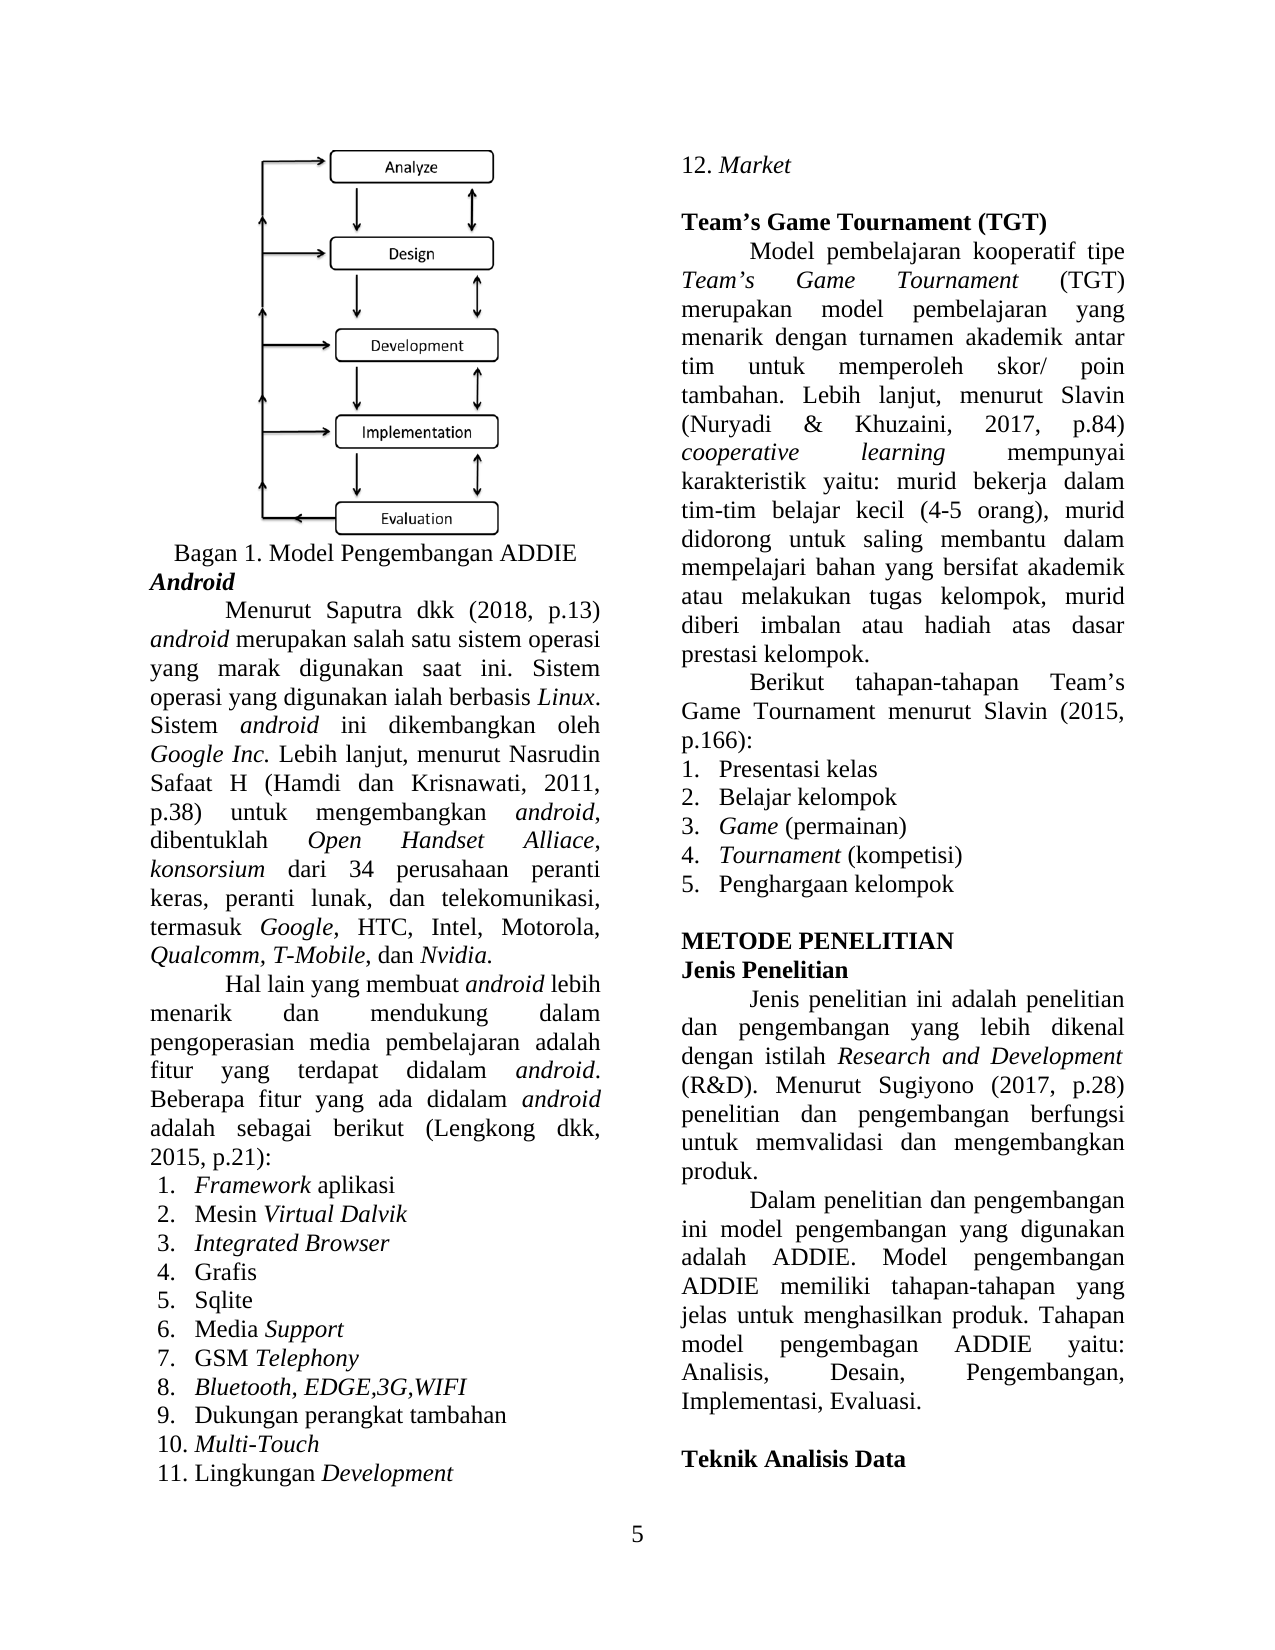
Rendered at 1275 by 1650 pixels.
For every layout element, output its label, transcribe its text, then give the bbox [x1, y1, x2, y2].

picture [251, 150, 499, 539]
list Multi-Touch [157, 1429, 601, 1458]
text Jenis penelitian ini adalah penelitian dan pengembangan yang lebih dikenal dengan istilah Research and Development (R&D). Menurut Sugiyono (2017, p.28) penelitian dan pengembangan berfungsi untuk memvalidasi dan mengembangkan produk. [681, 984, 1125, 1185]
list Grafis [157, 1257, 601, 1286]
list Integrated Browser [157, 1228, 601, 1257]
text Bagan 1. Model Pengembangan ADDIE [150, 538, 601, 567]
list Sqlite [157, 1286, 601, 1314]
list Belajar kelompok [681, 782, 1125, 811]
list Lingkungan Development [157, 1458, 601, 1487]
text Team’s Game Tournament (TGT) [681, 207, 1125, 236]
text Jenis Penelitian [681, 955, 1125, 984]
list Media Support [157, 1314, 601, 1343]
list Game (permainan) [681, 811, 1125, 840]
text Model pembelajaran kooperatif tipe Team’s Game Tournament (TGT) merupakan model pembelajaran yang menarik dengan turnamen akademik antar tim untuk memperoleh skor/ poin tambahan. Lebih lanjut, menurut Slavin (Nuryadi & Khuzaini, 2017, p.84) cooperative learning mempunyai karakteristik yaitu: murid bekerja dalam tim-tim belajar kecil (4-5 orang), murid didorong untuk saling membantu dalam mempelajari bahan yang bersifat akademik atau melakukan tugas kelompok, murid diberi imbalan atau hadiah atas dasar prestasi kelompok. [681, 236, 1125, 667]
text Hal lain yang membuat android lebih menarik dan mendukung dalam pengoperasian media pembelajaran adalah fitur yang terdapat didalam android. Beberapa fitur yang ada didalam android adalah sebagai berikut (Lengkong dkk, 2015, p.21): [150, 969, 601, 1171]
list Penghargaan kelompok [681, 869, 1125, 897]
list Mesin Virtual Dalvik [157, 1199, 601, 1228]
text Android [150, 567, 601, 596]
text Dalam penelitian dan pengembangan ini model pengembangan yang digunakan adalah ADDIE. Model pengembangan ADDIE memiliki tahapan-tahapan yang jelas untuk menghasilkan produk. Tahapan model pengembagan ADDIE yaitu: Analisis, Desain, Pengembangan, Implementasi, Evaluasi. [681, 1185, 1125, 1415]
list GSM Telephony [157, 1343, 601, 1372]
text Teknik Analisis Data [681, 1444, 1125, 1472]
list Market [681, 150, 1125, 179]
list Dukungan perangkat tambahan [157, 1401, 601, 1429]
list Tournament (kompetisi) [681, 840, 1125, 869]
list Framework aplikasi [157, 1171, 601, 1199]
list Bluetooth, EDGE,3G,WIFI [157, 1372, 601, 1401]
text Berikut tahapan-tahapan Team’s Game Tournament menurut Slavin (2015, p.166): [681, 667, 1125, 754]
text Menurut Saputra dkk (2018, p.13) android merupakan salah satu sistem operasi yang marak digunakan saat ini. Sistem operasi yang digunakan ialah berbasis Linux. Sistem android ini dikembangkan oleh Google Inc. Lebih lanjut, menurut Nasrudin Safaat H (Hamdi dan Krisnawati, 2011, p.38) untuk mengembangkan android, dibentuklah Open Handset Alliace, konsorsium dari 34 perusahaan peranti keras, peranti lunak, dan telekomunikasi, termasuk Google, HTC, Intel, Motorola, Qualcomm, T-Mobile, dan Nvidia. [150, 596, 601, 969]
list Presentasi kelas [681, 754, 1125, 782]
text METODE PENELITIAN [681, 926, 1125, 955]
